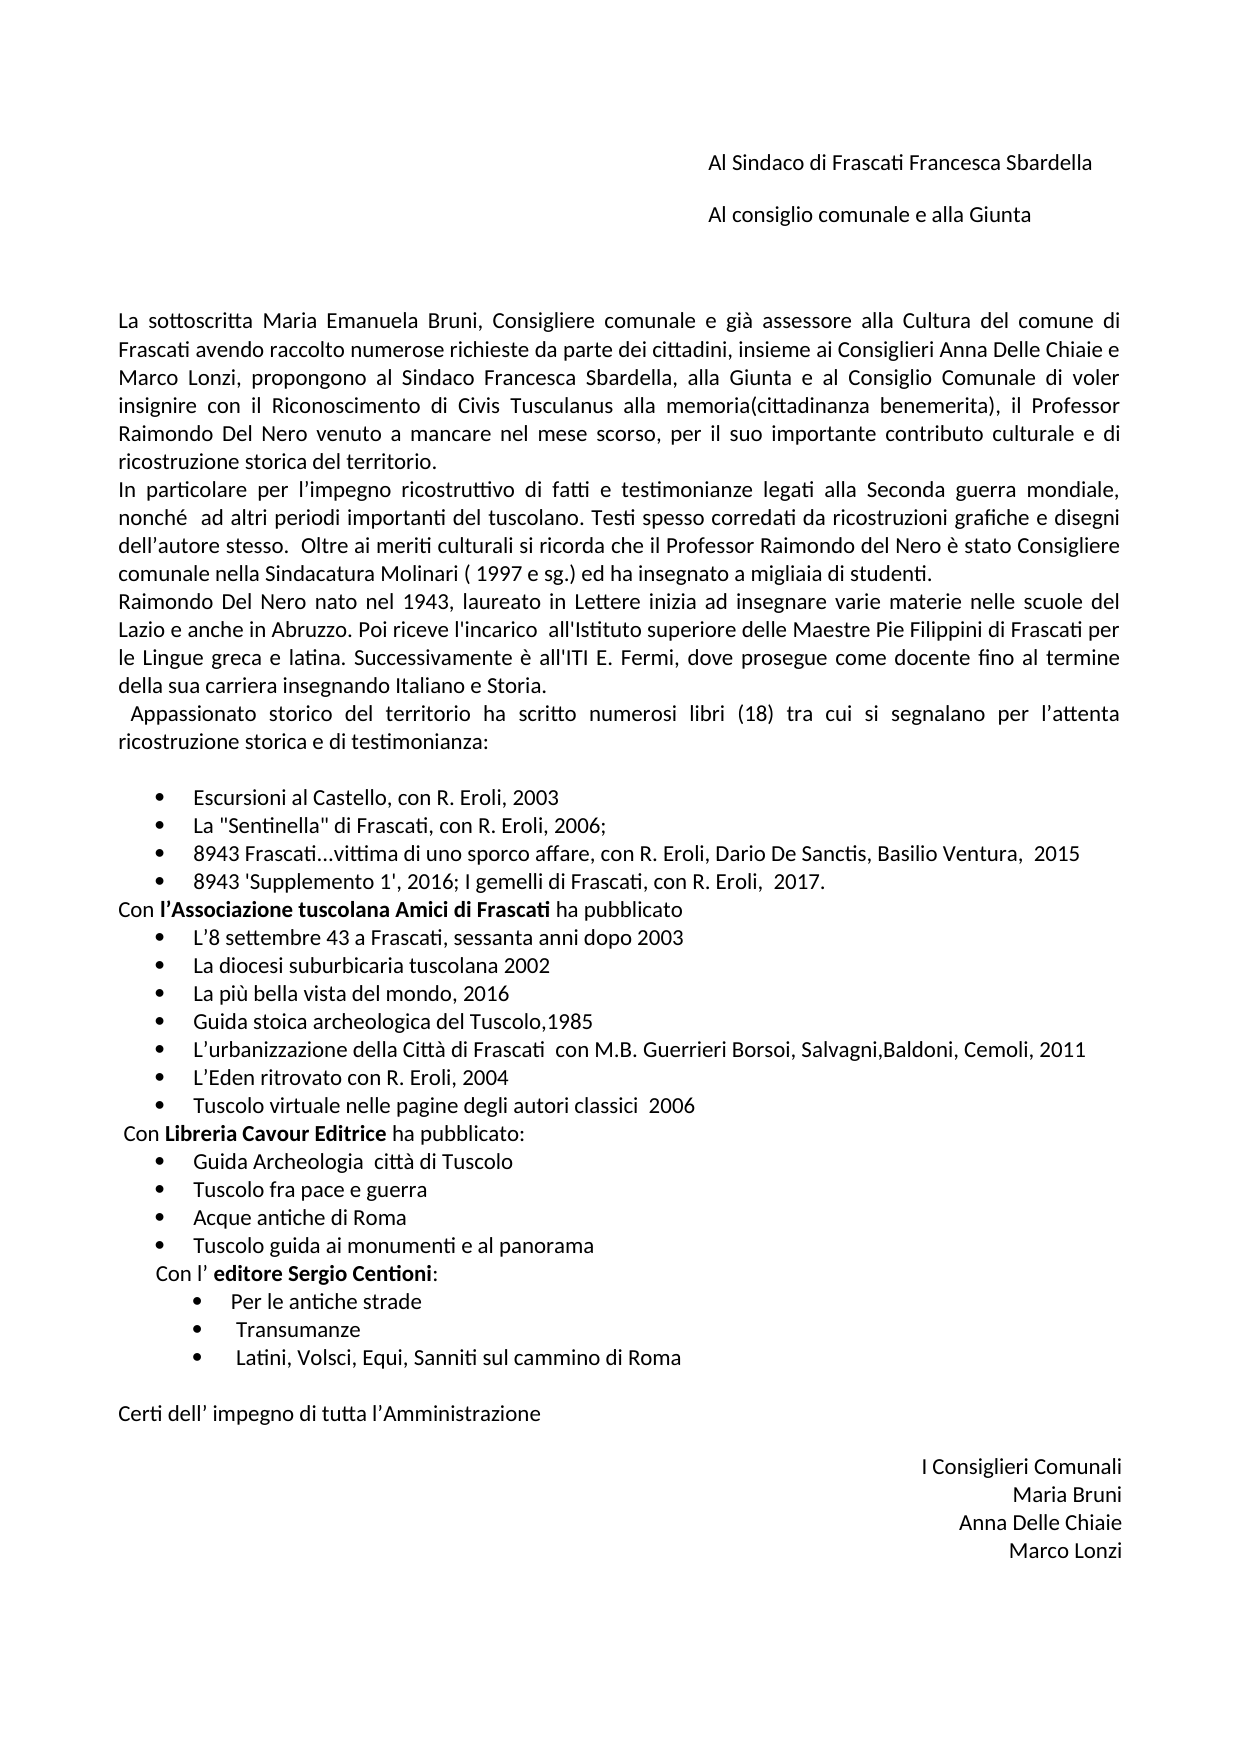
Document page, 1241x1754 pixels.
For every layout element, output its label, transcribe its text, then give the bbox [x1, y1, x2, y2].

list Per le antiche strade [193, 1287, 1122, 1315]
list Acque antiche di Roma [156, 1203, 1122, 1231]
text I Consiglieri Comunali [118, 1452, 1122, 1481]
list Guida Archeologia città di Tuscolo [156, 1147, 1122, 1175]
list La "Sentinella" di Frascati, con R. Eroli, 2006; [156, 811, 1122, 839]
text Appassionato storico del territorio ha scritto numerosi libri (18) tra cui si segnalano per l’attenta ricostruzione storica e di testimonianza: [118, 699, 1122, 755]
list Latini, Volsci, Equi, Sanniti sul cammino di Roma [193, 1343, 1122, 1371]
list La diocesi suburbicaria tuscolana 2002 [156, 951, 1122, 979]
list Tuscolo fra pace e guerra [156, 1175, 1122, 1203]
list 8943 Frascati...vittima di uno sporco affare, con R. Eroli, Dario De Sanctis, Basilio Ventura, 2015 [156, 839, 1122, 867]
list L’8 settembre 43 a Frascati, sessanta anni dopo 2003 [156, 923, 1122, 951]
list La più bella vista del mondo, 2016 [156, 979, 1122, 1007]
text Con l’ editore Sergio Centioni: [156, 1259, 1122, 1287]
text Raimondo Del Nero nato nel 1943, laureato in Lettere inizia ad insegnare varie materie nelle scuole del Lazio e anche in Abruzzo. Poi riceve l'incarico all'Istituto superiore delle Maestre Pie Filippini di Frascati per le Lingue greca e latina. Successivamente è all'ITI E. Fermi, dove prosegue come docente fino al termine della sua carriera insegnando Italiano e Storia. [118, 587, 1122, 699]
list Escursioni al Castello, con R. Eroli, 2003 [156, 783, 1122, 811]
text La sottoscritta Maria Emanuela Bruni, Consigliere comunale e già assessore alla Cultura del comune di Frascati avendo raccolto numerose richieste da parte dei cittadini, insieme ai Consiglieri Anna Delle Chiaie e Marco Lonzi, propongono al Sindaco Francesca Sbardella, alla Giunta e al Consiglio Comunale di voler insignire con il Riconoscimento di Civis Tusculanus alla memoria(cittadinanza benemerita), il Professor Raimondo Del Nero venuto a mancare nel mese scorso, per il suo importante contributo culturale e di ricostruzione storica del territorio. [118, 307, 1122, 475]
list Transumanze [193, 1315, 1122, 1343]
list Tuscolo guida ai monumenti e al panorama [156, 1231, 1122, 1259]
list L’urbanizzazione della Città di Frascati con M.B. Guerrieri Borsoi, Salvagni,Baldoni, Cemoli, 2011 [156, 1035, 1122, 1063]
list Guida stoica archeologica del Tuscolo,1985 [156, 1007, 1122, 1035]
text Al Sindaco di Frascati Francesca Sbardella [634, 148, 1122, 176]
list L’Eden ritrovato con R. Eroli, 2004 [156, 1063, 1122, 1091]
text Con l’Associazione tuscolana Amici di Frascati ha pubblicato [118, 895, 1122, 923]
text Certi dell’ impegno di tutta l’Amministrazione [118, 1399, 1122, 1427]
text In particolare per l’impegno ricostruttivo di fatti e testimonianze legati alla Seconda guerra mondiale, nonché ad altri periodi importanti del tuscolano. Testi spesso corredati da ricostruzioni grafiche e disegni dell’autore stesso. Oltre ai meriti culturali si ricorda che il Professor Raimondo del Nero è stato Consigliere comunale nella Sindacatura Molinari ( 1997 e sg.) ed ha insegnato a migliaia di studenti. [118, 475, 1122, 587]
text Marco Lonzi [118, 1537, 1122, 1564]
text Maria Bruni [118, 1481, 1122, 1508]
list Tuscolo virtuale nelle pagine degli autori classici 2006 [156, 1091, 1122, 1119]
text Con Libreria Cavour Editrice ha pubblicato: [118, 1119, 1122, 1147]
list 8943 'Supplemento 1', 2016; I gemelli di Frascati, con R. Eroli, 2017. [156, 867, 1122, 895]
text Al consiglio comunale e alla Giunta [634, 201, 1122, 229]
text Anna Delle Chiaie [118, 1508, 1122, 1537]
